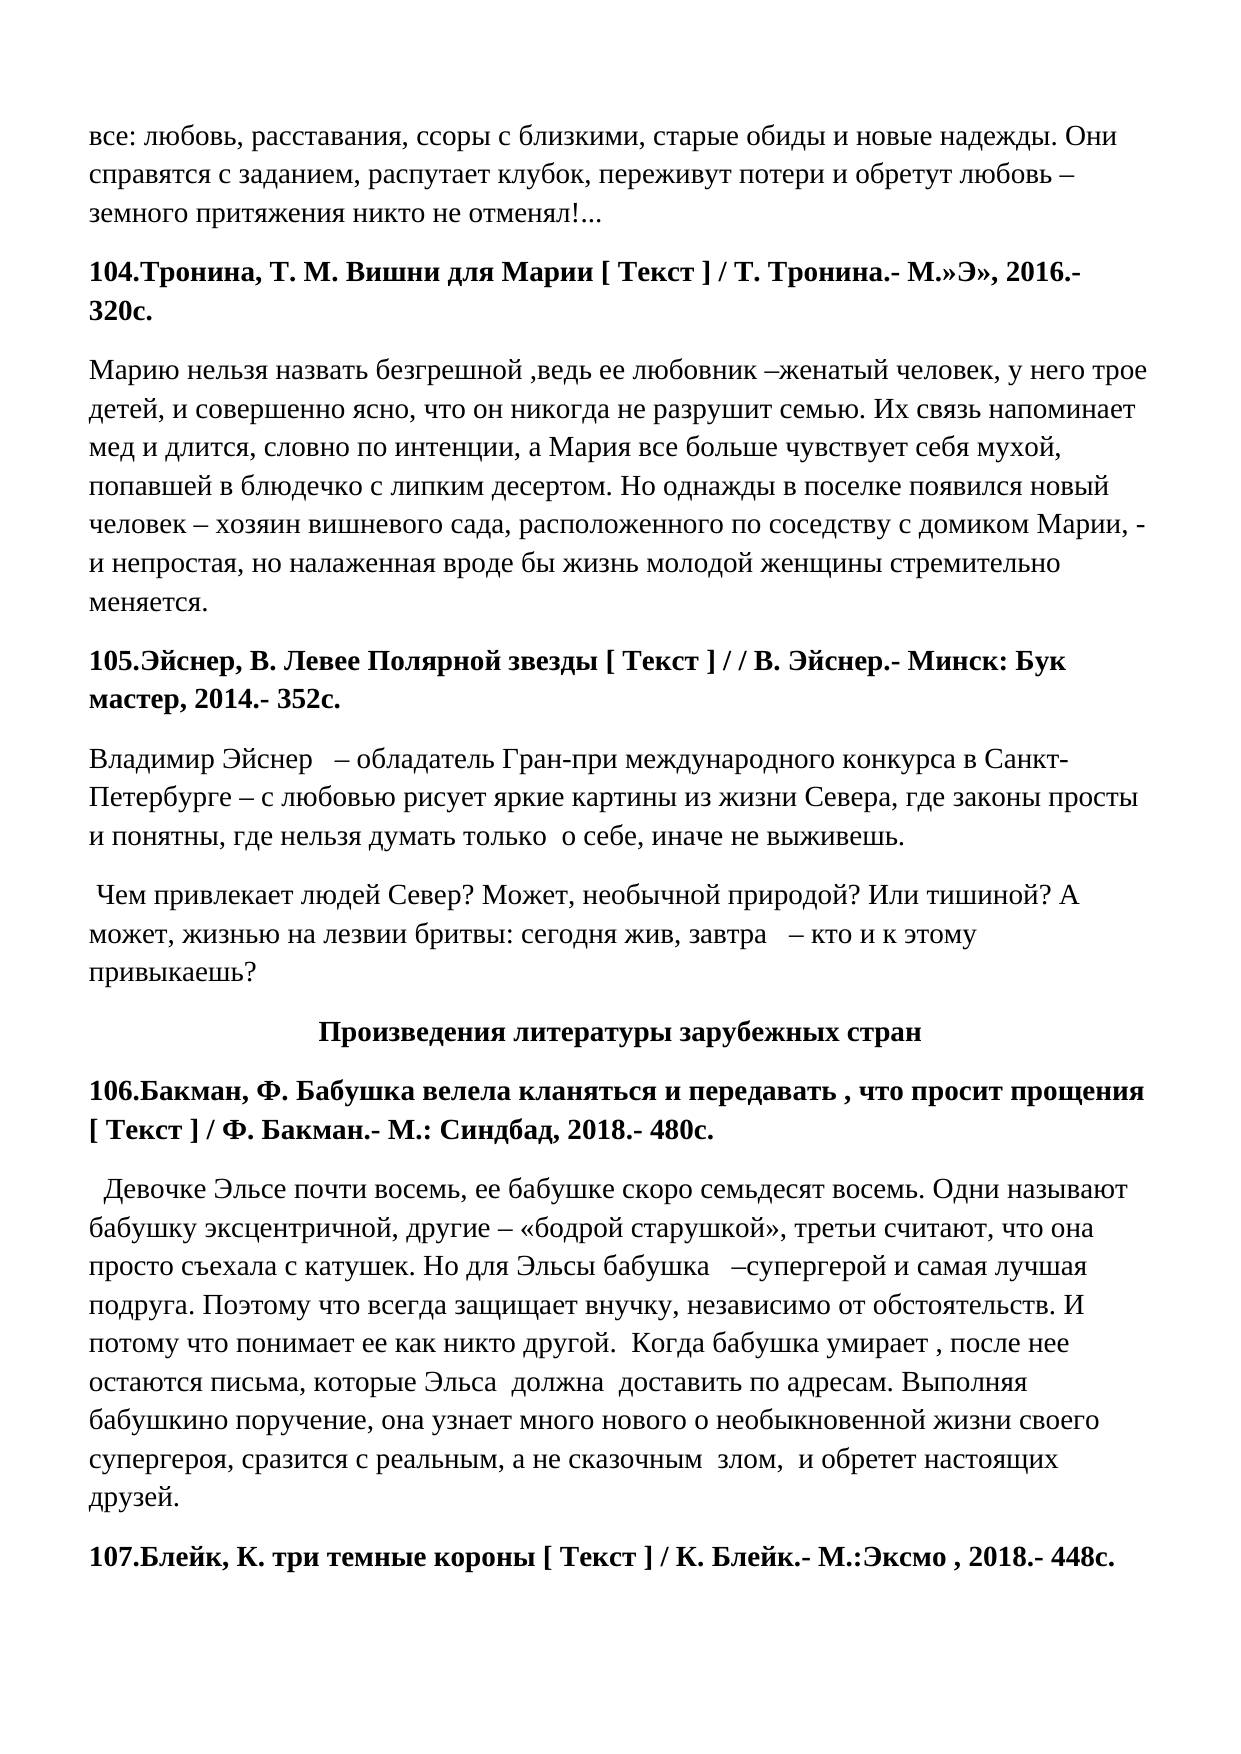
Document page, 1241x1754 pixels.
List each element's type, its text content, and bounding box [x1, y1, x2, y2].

text 104.Тронина, Т. М. Вишни для Марии [ Текст ] / Т. Тронина.- М.»Э», 2016.- 320с. [89, 254, 1152, 327]
text Чем привлекает людей Север? Может, необычной природой? Или тишиной? А может, жизнью на лезвии бритвы: сегодня жив, завтра – кто и к этому привыкаешь? [89, 877, 1152, 988]
text Владимир Эйснер – обладатель Гран-при международного конкурса в Санкт-Петербурге – с любовью рисует яркие картины из жизни Севера, где законы просты и понятны, где нельзя думать только о себе, иначе не выживешь. [89, 741, 1152, 852]
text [89, 118, 1152, 229]
text Марию нельзя назвать безгрешной ,ведь ее любовник –женатый человек, у него трое детей, и совершенно ясно, что он никогда не разрушит семью. Их связь напоминает мед и длится, словно по интенции, а Мария все больше чувствует себя мухой, попавшей в блюдечко с липким десертом. Но однажды в поселке появился новый человек – хозяин вишневого сада, расположенного по соседству с домиком Марии, - и непростая, но налаженная вроде бы жизнь молодой женщины стремительно меняется. [89, 352, 1152, 617]
text 106.Бакман, Ф. Бабушка велела кланяться и передавать , что просит прощения [ Текст ] / Ф. Бакман.- М.: Синдбад, 2018.- 480с. [89, 1073, 1152, 1145]
text Девочке Эльсе почти восемь, ее бабушке скоро семьдесят восемь. Одни называют бабушку эксцентричной, другие – «бодрой старушкой», третьи считают, что она просто съехала с катушек. Но для Эльсы бабушка –супергерой и самая лучшая подруга. Поэтому что всегда защищает внучку, независимо от обстоятельств. И потому что понимает ее как никто другой. Когда бабушка умирает , после нее остаются письма, которые Эльса должна доставить по адресам. Выполняя бабушкино поручение, она узнает много нового о необыкновенной жизни своего супергероя, сразится с реальным, а не сказочным злом, и обретет настоящих друзей. [89, 1171, 1152, 1513]
text 105.Эйснер, В. Левее Полярной звезды [ Текст ] / / В. Эйснер.- Минск: Бук мастер, 2014.- 352с. [89, 643, 1152, 715]
text Произведения литературы зарубежных стран [89, 1014, 1152, 1047]
text 107.Блейк, К. три темные короны [ Текст ] / К. Блейк.- М.:Эксмо , 2018.- 448с. [89, 1539, 1152, 1572]
